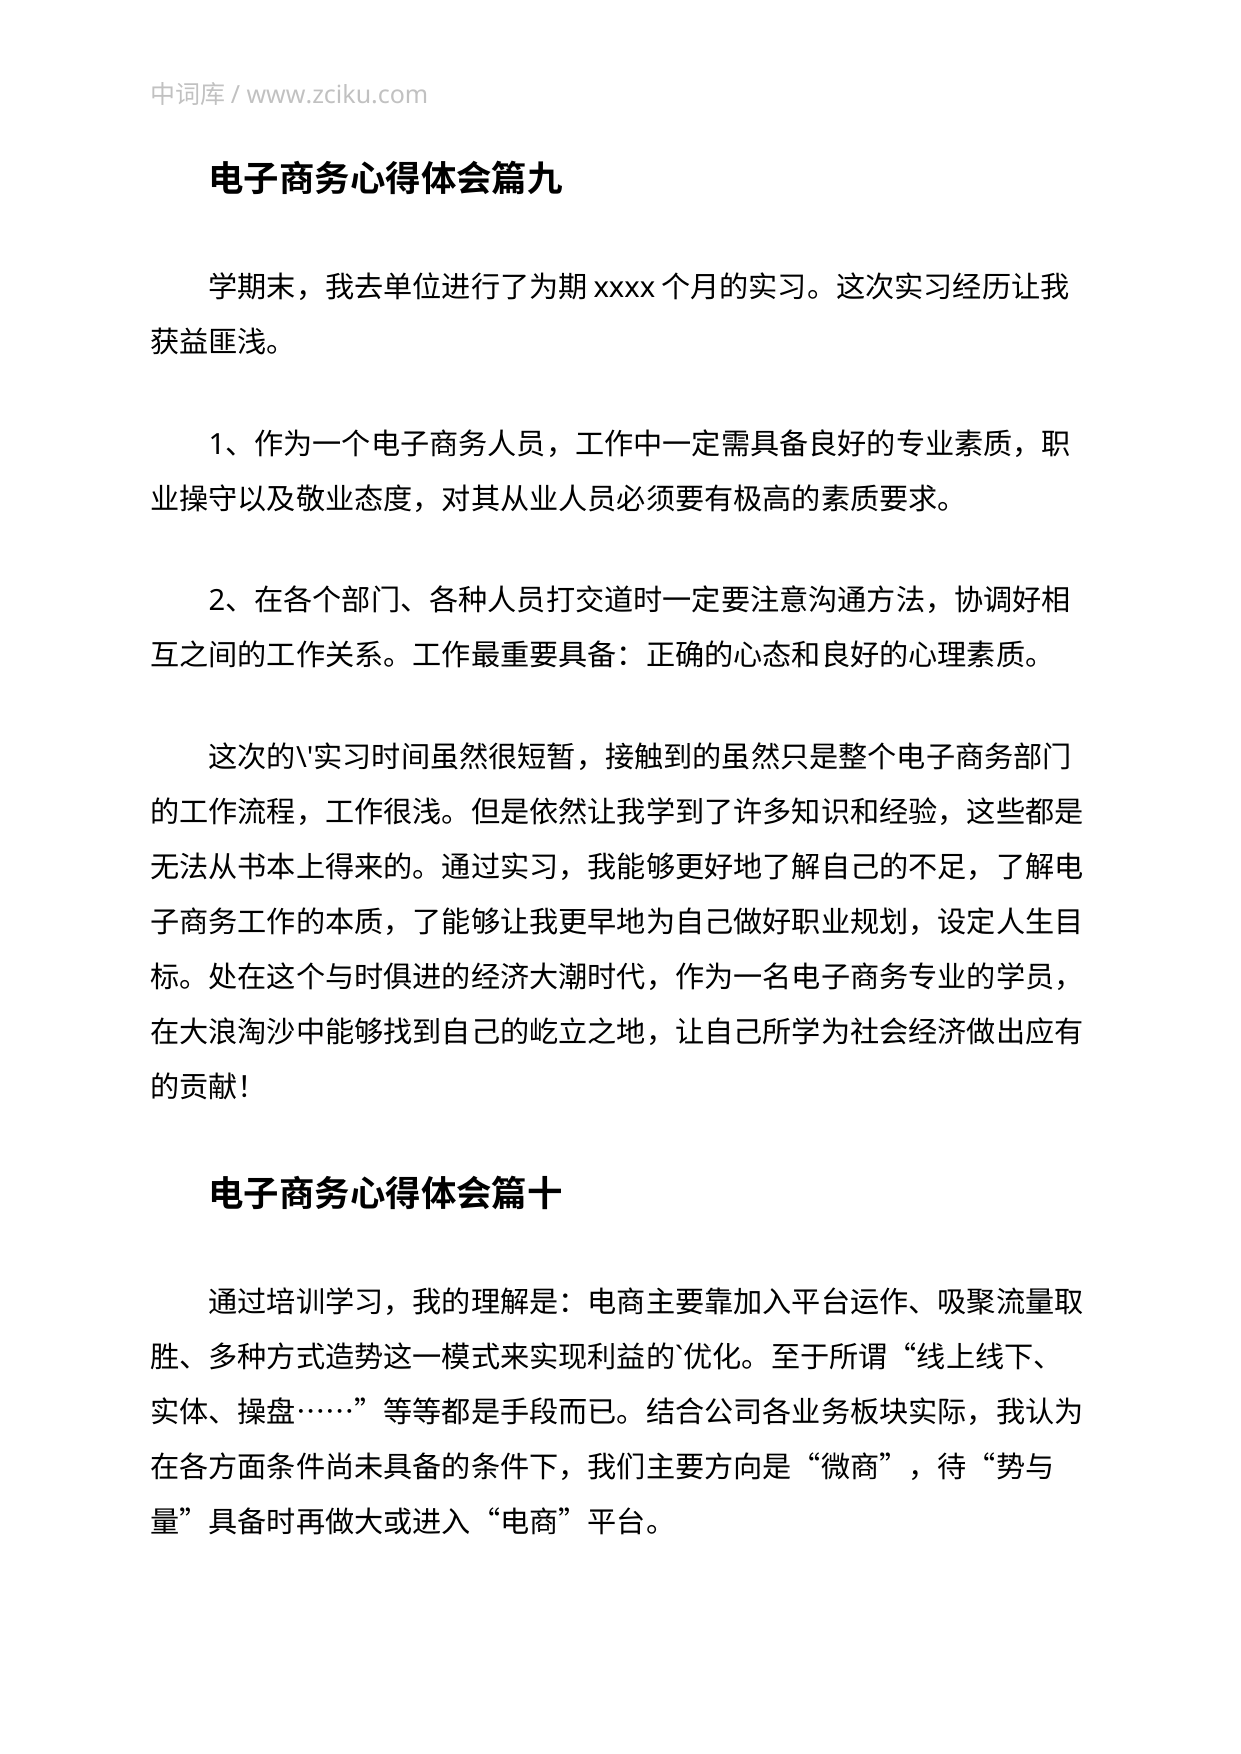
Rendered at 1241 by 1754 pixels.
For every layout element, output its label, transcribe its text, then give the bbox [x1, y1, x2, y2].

text 这次的\'实习时间虽然很短暂，接触到的虽然只是整个电子商务部门的工作流程，工作很浅。但是依然让我学到了许多知识和经验，这些都是无法从书本上得来的。通过实习，我能够更好地了解自己的不足，了解电子商务工作的本质，了能够让我更早地为自己做好职业规划，设定人生目标。处在这个与时俱进的经济大潮时代，作为一名电子商务专业的学员，在大浪淘沙中能够找到自己的屹立之地，让自己所学为社会经济做出应有的贡献！ [150, 734, 1090, 1106]
text 电子商务心得体会篇十 [150, 1165, 1090, 1216]
text 2、在各个部门、各种人员打交道时一定要注意沟通方法，协调好相互之间的工作关系。工作最重要具备：正确的心态和良好的心理素质。 [150, 577, 1090, 674]
text 1、作为一个电子商务人员，工作中一定需具备良好的专业素质，职业操守以及敬业态度，对其从业人员必须要有极高的素质要求。 [150, 420, 1090, 517]
text 通过培训学习，我的理解是：电商主要靠加入平台运作、吸聚流量取胜、多种方式造势这一模式来实现利益的`优化。至于所谓“线上线下、实体、操盘……”等等都是手段而已。结合公司各业务板块实际，我认为在各方面条件尚未具备的条件下，我们主要方向是“微商”，待“势与量”具备时再做大或进入“电商”平台。 [150, 1278, 1090, 1540]
text 学期末，我去单位进行了为期xxxx个月的实习。这次实习经历让我获益匪浅。 [150, 263, 1090, 361]
text 电子商务心得体会篇九 [150, 150, 1090, 201]
